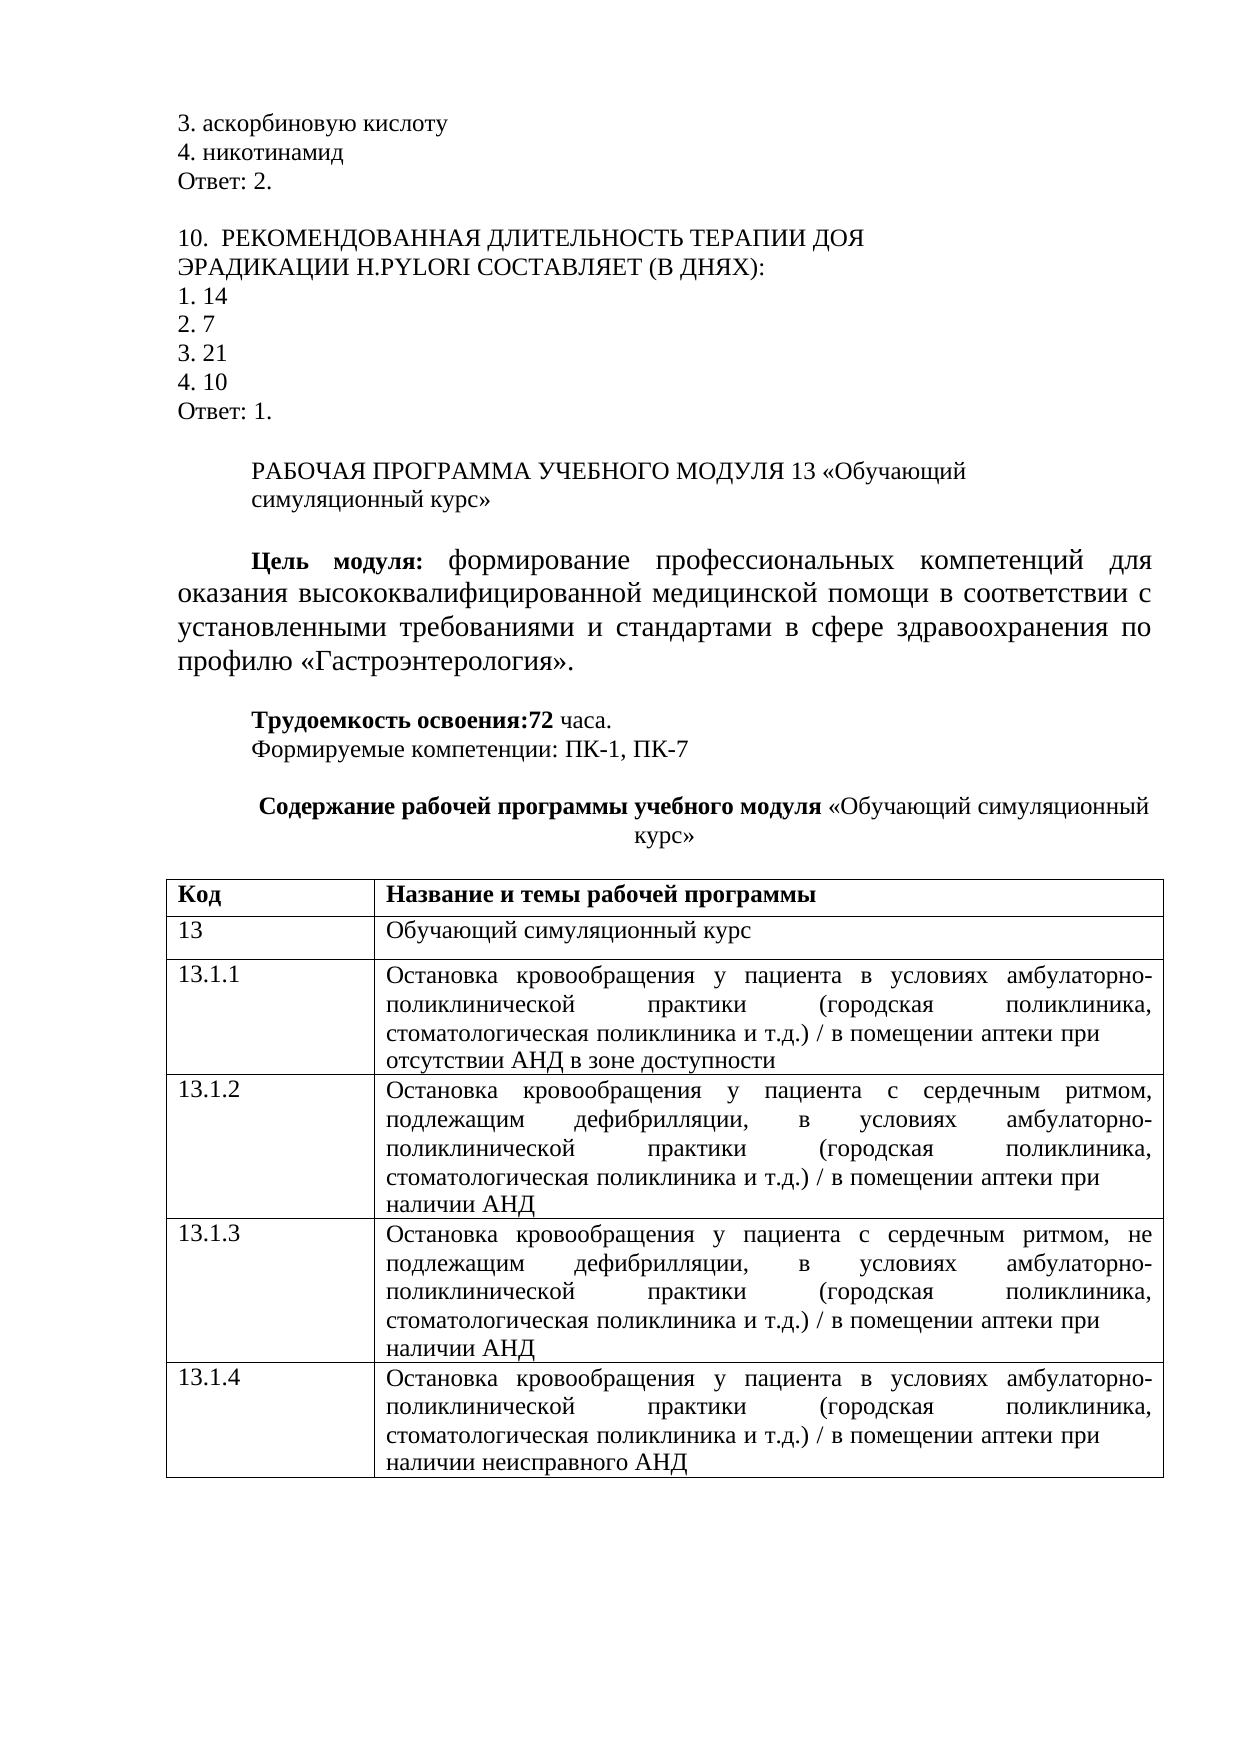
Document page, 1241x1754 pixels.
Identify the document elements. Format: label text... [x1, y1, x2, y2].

table_cell 13.1.2 [167, 1075, 374, 1218]
table_cell Остановка кровообращения у пациента в условиях амбулаторно- поликлинической практики (городская поликлиника, стоматологическая поликлиника и т.д.) / в помещении аптеки при отсутствии АНД в зоне доступности [375, 960, 1163, 1074]
table_cell Остановка кровообращения у пациента с сердечным ритмом, не подлежащим дефибрилляции, в условиях амбулаторно- поликлинической практики (городская поликлиника, стоматологическая поликлиника и т.д.) / в помещении аптеки при наличии АНД [375, 1219, 1163, 1362]
table_cell Остановка кровообращения у пациента с сердечным ритмом, подлежащим дефибрилляции, в условиях амбулаторно- поликлинической практики (городская поликлиника, стоматологическая поликлиника и т.д.) / в помещении аптеки при наличии АНД [375, 1075, 1163, 1218]
list аскорбиновую кислоту [177, 108, 1240, 137]
text 4. 10 [177, 367, 1240, 396]
list РЕКОМЕНДОВАННАЯ ДЛИТЕЛЬНОСТЬ ТЕРАПИИ ДОЯ ЭРАДИКАЦИИ H.PYLORI СОСТАВЛЯЕТ (В ДНЯХ): [177, 223, 1043, 281]
table_cell 13.1.3 [167, 1219, 374, 1362]
text РАБОЧАЯ ПРОГРАММА УЧЕБНОГО МОДУЛЯ 13 «Обучающий симуляционный курс» [251, 456, 1036, 513]
table_cell Остановка кровообращения у пациента в условиях амбулаторно- поликлинической практики (городская поликлиника, стоматологическая поликлиника и т.д.) / в помещении аптеки при наличии неисправного АНД [375, 1363, 1163, 1477]
table_cell 13.1.4 [167, 1363, 374, 1477]
text Цель модуля: формирование профессиональных компетенций для оказания высококвалифицированной медицинской помощи в соответствии с установленными требованиями и стандартами в сфере здравоохранения по профилю «Гастроэнтерология». [177, 542, 1152, 676]
text Ответ: 1. [177, 396, 1240, 424]
text курс» [199, 820, 1130, 849]
table_cell Обучающий симуляционный курс [375, 917, 1163, 959]
list никотинамид Ответ: 2. [177, 137, 344, 194]
table_cell 13.1.1 [167, 960, 374, 1074]
table_header Код [167, 880, 374, 916]
text Содержание рабочей программы учебного модуля «Обучающий симуляционный [258, 791, 1240, 820]
text 1. 14 [177, 281, 1240, 309]
text Трудоемкость освоения:72 часа. Формируемые компетенции: ПК-1, ПК-7 [251, 705, 689, 762]
text 3. 21 [177, 338, 1240, 367]
table_header Название и темы рабочей программы [375, 880, 1163, 916]
text 2. 7 [177, 309, 1240, 338]
table_cell 13 [167, 917, 374, 959]
